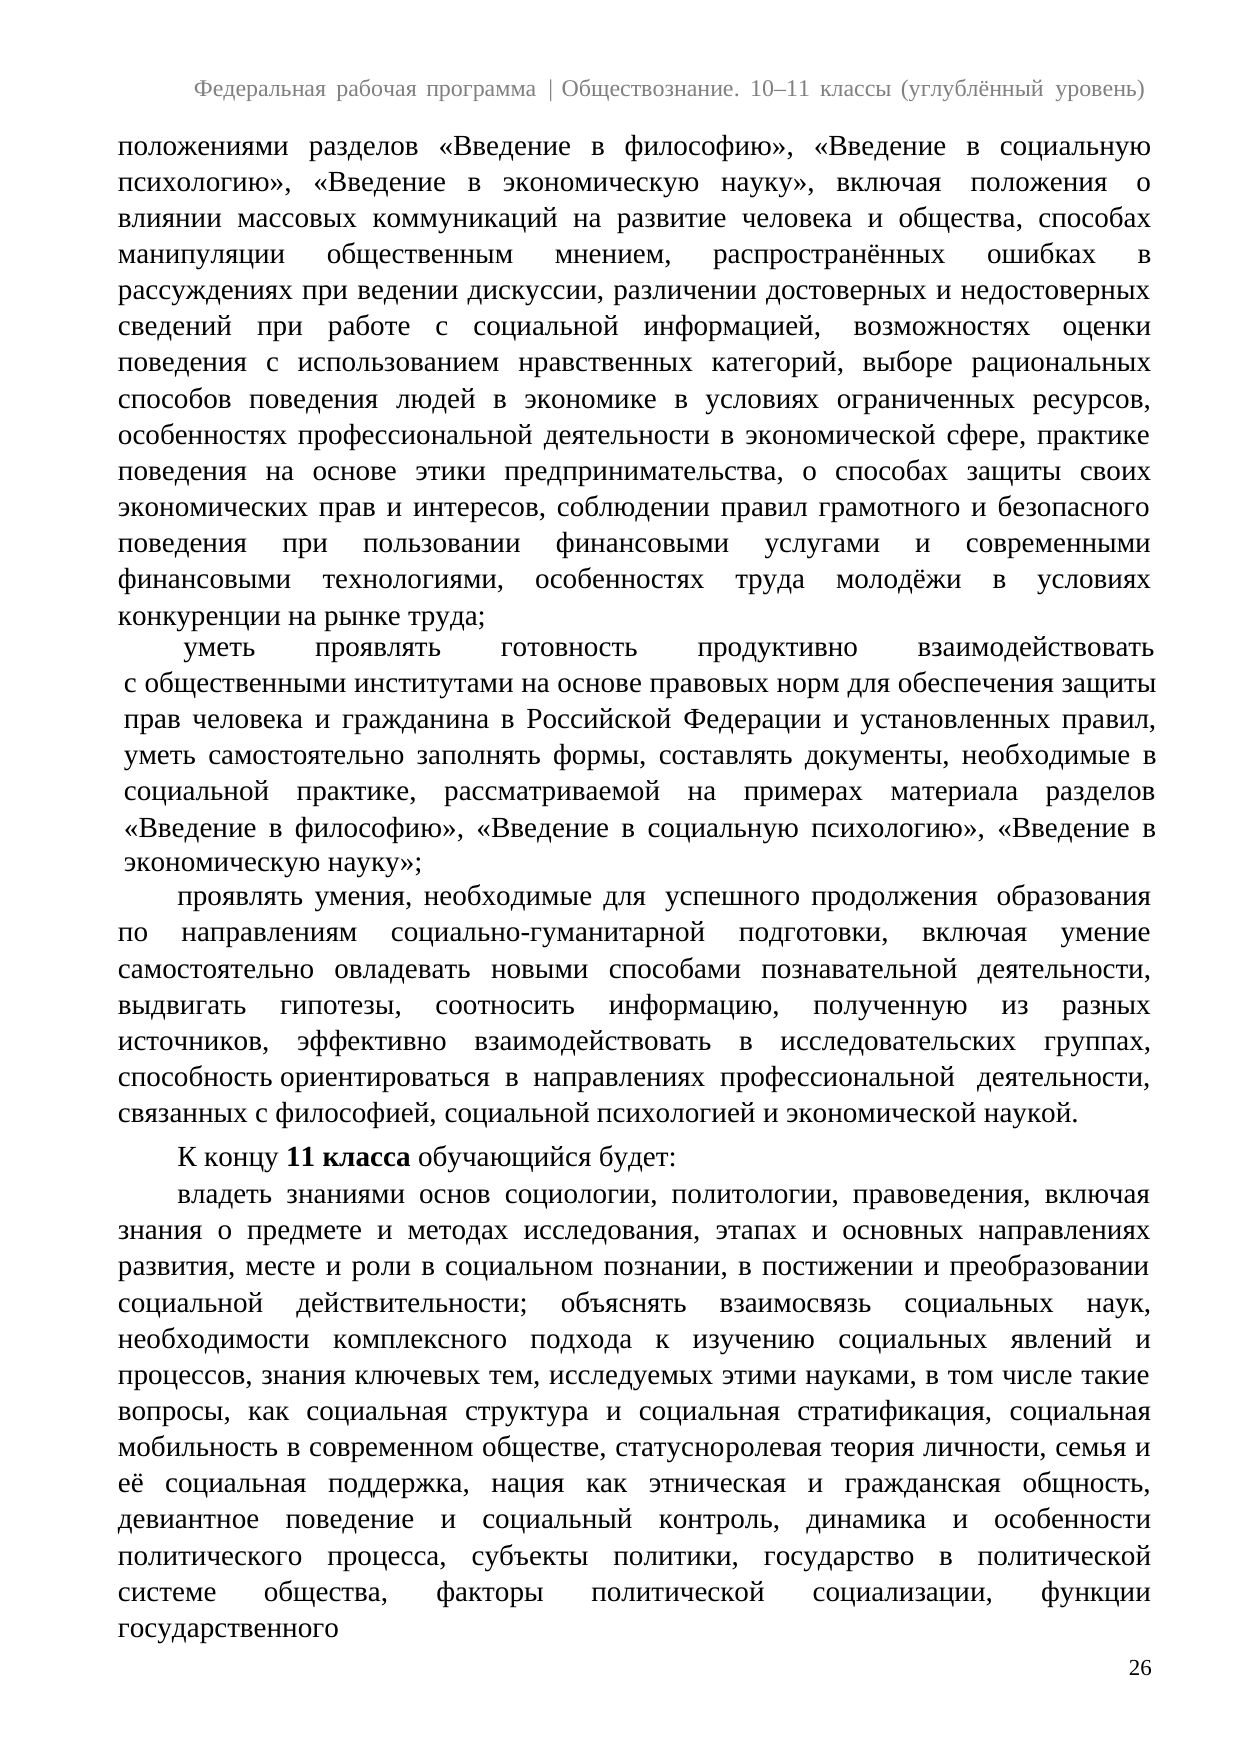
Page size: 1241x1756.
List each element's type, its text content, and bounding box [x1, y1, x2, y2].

text владеть знаниями основ социологии, политологии, правоведения, включая знания о предмете и методах исследования, этапах и основных направлениях развития, месте и роли в социальном познании, в постижении и преобразовании социальной действительности; объяснять взаимосвязь социальных наук, необходимости комплексного подхода к изучению социальных явлений и процессов, знания ключевых тем, исследуемых этими науками, в том числе такие вопросы, как социальная структура и социальная стратификация, социальная мобильность в современном обществе, статусно­ролевая теория личности, семья и её социальная поддержка, нация как этническая и гражданская общность, девиантное поведение и социальный контроль, динамика и особенности политического процесса, субъекты политики, государство в политической системе общества, факторы политической социализации, функции государственного [118, 1176, 1151, 1643]
text проявлять умения, необходимые для успешного продолжения образования по направлениям социально-гуманитарной подготовки, включая умение самостоятельно овладевать новыми способами познавательной деятельности, выдвигать гипотезы, соотносить информацию, полученную из разных источников, эффективно взаимодействовать в исследовательских группах, способность ориентироваться в направлениях профессиональной деятельности, связанных с философией, социальной психологией и экономической наукой. [118, 878, 1151, 1129]
text экономическую науку»; [124, 846, 1169, 878]
text К концу 11 класса обучающийся будет: [177, 1139, 1169, 1173]
text «Введение в философию», «Введение в социальную психологию», «Введение в [124, 810, 1169, 843]
text уметь проявлять готовность продуктивно взаимодействовать [183, 634, 1169, 662]
text положениями разделов «Введение в философию», «Введение в социальную психологию», «Введение в экономическую науку», включая положения о влиянии массовых коммуникаций на развитие человека и общества, способах манипуляции общественным мнением, распространённых ошибках в рассуждениях при ведении дискуссии, различении достоверных и недостоверных сведений при работе с социальной информацией, возможностях оценки поведения с использованием нравственных категорий, выборе рациональных способов поведения людей в экономике в условиях ограниченных ресурсов, особенностях профессиональной деятельности в экономической сфере, практике поведения на основе этики предпринимательства, о способах защиты своих экономических прав и интересов, соблюдении правил грамотного и безопасного поведения при пользовании финансовыми услугами и современными финансовыми технологиями, особенностях труда молодёжи в условиях конкуренции на рынке труда; [118, 128, 1151, 631]
text с общественными институтами на основе правовых норм для обеспечения защиты прав человека и гражданина в Российской Федерации и установленных правил, уметь самостоятельно заполнять формы, составлять документы, необходимые в социальной практике, рассматриваемой на примерах материала разделов [124, 665, 1157, 807]
